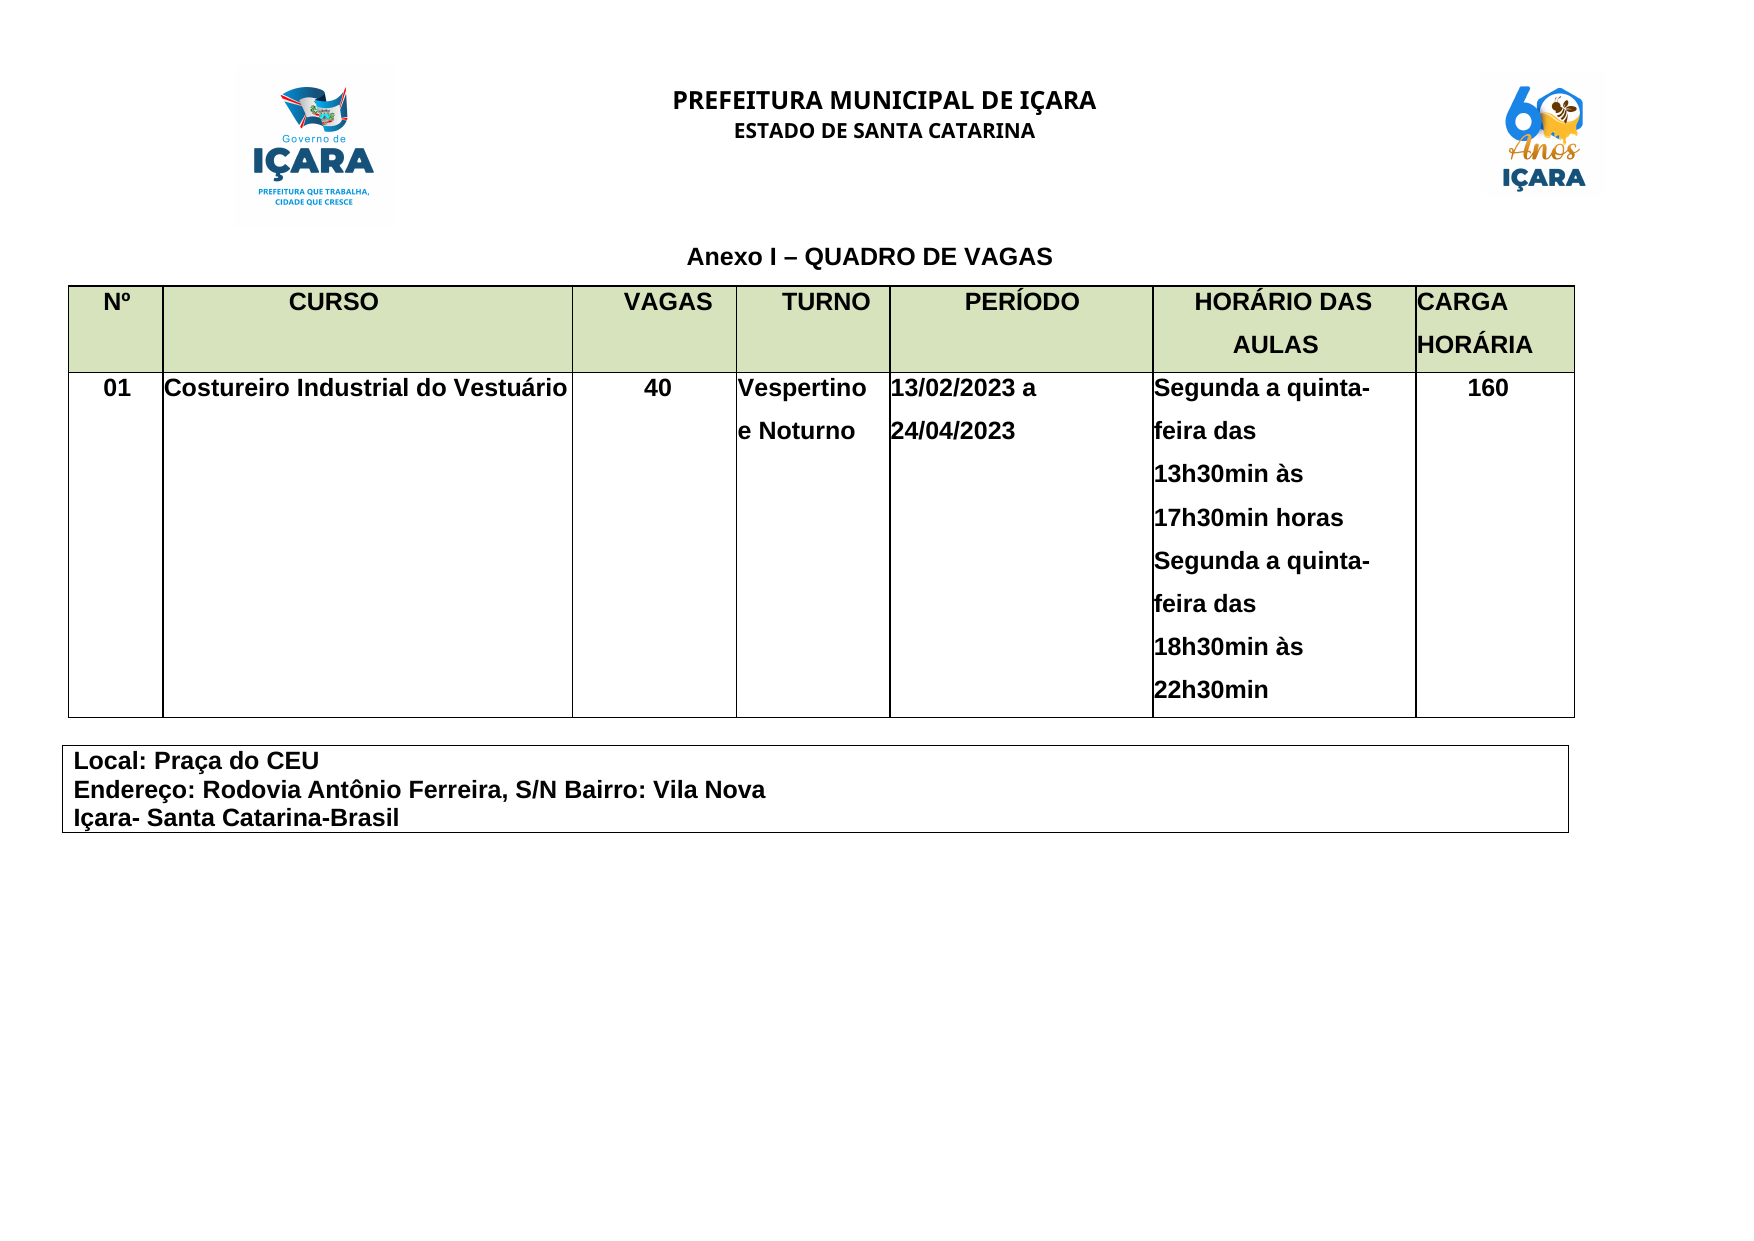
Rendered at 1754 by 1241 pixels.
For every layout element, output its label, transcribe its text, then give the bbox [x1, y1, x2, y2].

picture [233, 65, 395, 227]
table_header VAGAS [573, 287, 736, 372]
table_cell Vespertino e Noturno [737, 373, 889, 717]
table_cell Segunda a quinta-feira das 13h30min às 17h30min horas Segunda a quinta-feira das 18h30min às 22h30min [1154, 373, 1415, 717]
table_cell 160 [1417, 373, 1574, 717]
table_cell 40 [573, 373, 736, 717]
table_header Local: Praça do CEU Endereço: Rodovia Antônio Ferreira, S/N Bairro: Vila Nova Içara- Santa Catarina-Brasil [63, 746, 1568, 832]
table_header Nº [69, 287, 162, 372]
table_header CURSO [164, 287, 572, 372]
table_header CARGA HORÁRIA [1417, 287, 1574, 372]
picture [1481, 72, 1607, 198]
table_cell 01 [69, 373, 162, 717]
table_header PERÍODO [891, 287, 1152, 372]
subtitle Anexo I – QUADRO DE VAGAS [198, 242, 1541, 271]
table_header TURNO [737, 287, 889, 372]
table_cell Costureiro Industrial do Vestuário [164, 373, 572, 717]
table_cell 13/02/2023 a 24/04/2023 [891, 373, 1152, 717]
table_header HORÁRIO DAS AULAS [1154, 287, 1415, 372]
